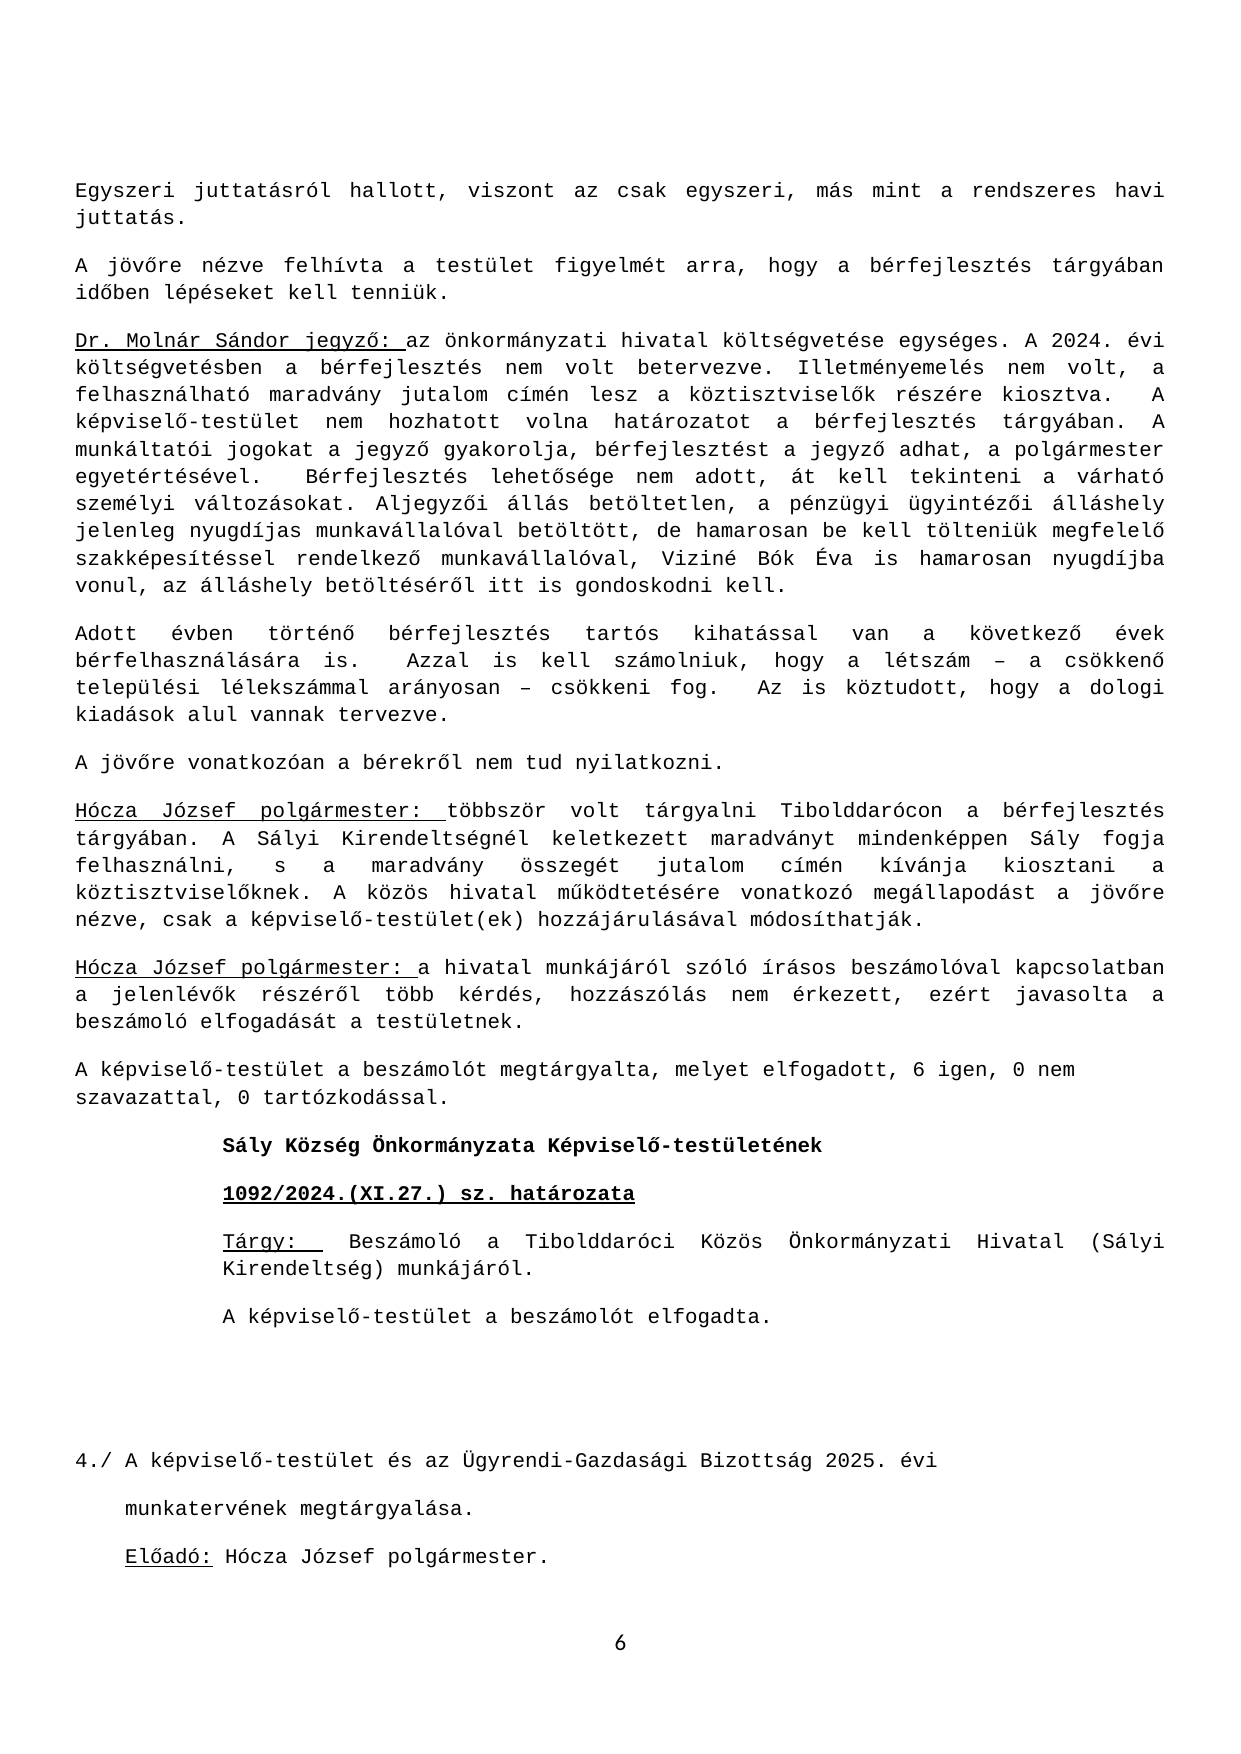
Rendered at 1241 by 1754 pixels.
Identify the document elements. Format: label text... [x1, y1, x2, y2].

text Dr. Molnár Sándor jegyző: az önkormányzati hivatal költségvetése egységes. A 2024. évi költségvetésben a bérfejlesztés nem volt betervezve. Illetményemelés nem volt, a felhasználható maradvány jutalom címén lesz a köztisztviselők részére kiosztva. A képviselő-testület nem hozhatott volna határozatot a bérfejlesztés tárgyában. A munkáltatói jogokat a jegyző gyakorolja, bérfejlesztést a jegyző adhat, a polgármester egyetértésével. Bérfejlesztés lehetősége nem adott, át kell tekinteni a várható személyi változásokat. Aljegyzői állás betöltetlen, a pénzügyi ügyintézői álláshely jelenleg nyugdíjas munkavállalóval betöltött, de hamarosan be kell tölteniük megfelelő szakképesítéssel rendelkező munkavállalóval, Viziné Bók Éva is hamarosan nyugdíjba vonul, az álláshely betöltéséről itt is gondoskodni kell. [75, 330, 1165, 598]
text A képviselő-testület a beszámolót megtárgyalta, melyet elfogadott, 6 igen, 0 nem szavazattal, 0 tartózkodással. [75, 1059, 1165, 1110]
text 1092/2024.(XI.27.) sz. határozata [149, 1183, 1165, 1206]
text 4./ A képviselő-testület és az Ügyrendi-Gazdasági Bizottság 2025. évi [75, 1450, 1165, 1474]
text Előadó: Hócza József polgármester. [75, 1546, 1165, 1570]
text A jövőre nézve felhívta a testület figyelmét arra, hogy a bérfejlesztés tárgyában időben lépéseket kell tenniük. [75, 255, 1165, 306]
text A képviselő-testület a beszámolót elfogadta. [222, 1306, 1165, 1329]
text A jövőre vonatkozóan a bérekről nem tud nyilatkozni. [75, 752, 1165, 776]
text Tárgy: Beszámoló a Tibolddaróci Közös Önkormányzati Hivatal (Sályi Kirendeltség) munkájáról. [222, 1231, 1165, 1282]
text Sály Község Önkormányzata Képviselő-testületének [149, 1135, 1165, 1158]
text munkatervének megtárgyalása. [75, 1498, 1165, 1522]
text Adott évben történő bérfejlesztés tartós kihatással van a következő évek bérfelhasználására is. Azzal is kell számolniuk, hogy a létszám – a csökkenő települési lélekszámmal arányosan – csökkeni fog. Az is köztudott, hogy a dologi kiadások alul vannak tervezve. [75, 623, 1165, 728]
text Egyszeri juttatásról hallott, viszont az csak egyszeri, más mint a rendszeres havi juttatás. [75, 179, 1165, 230]
text Hócza József polgármester: többször volt tárgyalni Tibolddarócon a bérfejlesztés tárgyában. A Sályi Kirendeltségnél keletkezett maradványt mindenképpen Sály fogja felhasználni, s a maradvány összegét jutalom címén kívánja kiosztani a köztisztviselőknek. A közös hivatal működtetésére vonatkozó megállapodást a jövőre nézve, csak a képviselő-testület(ek) hozzájárulásával módosíthatják. [75, 800, 1165, 933]
text Hócza József polgármester: a hivatal munkájáról szóló írásos beszámolóval kapcsolatban a jelenlévők részéről több kérdés, hozzászólás nem érkezett, ezért javasolta a beszámoló elfogadását a testületnek. [75, 957, 1165, 1035]
